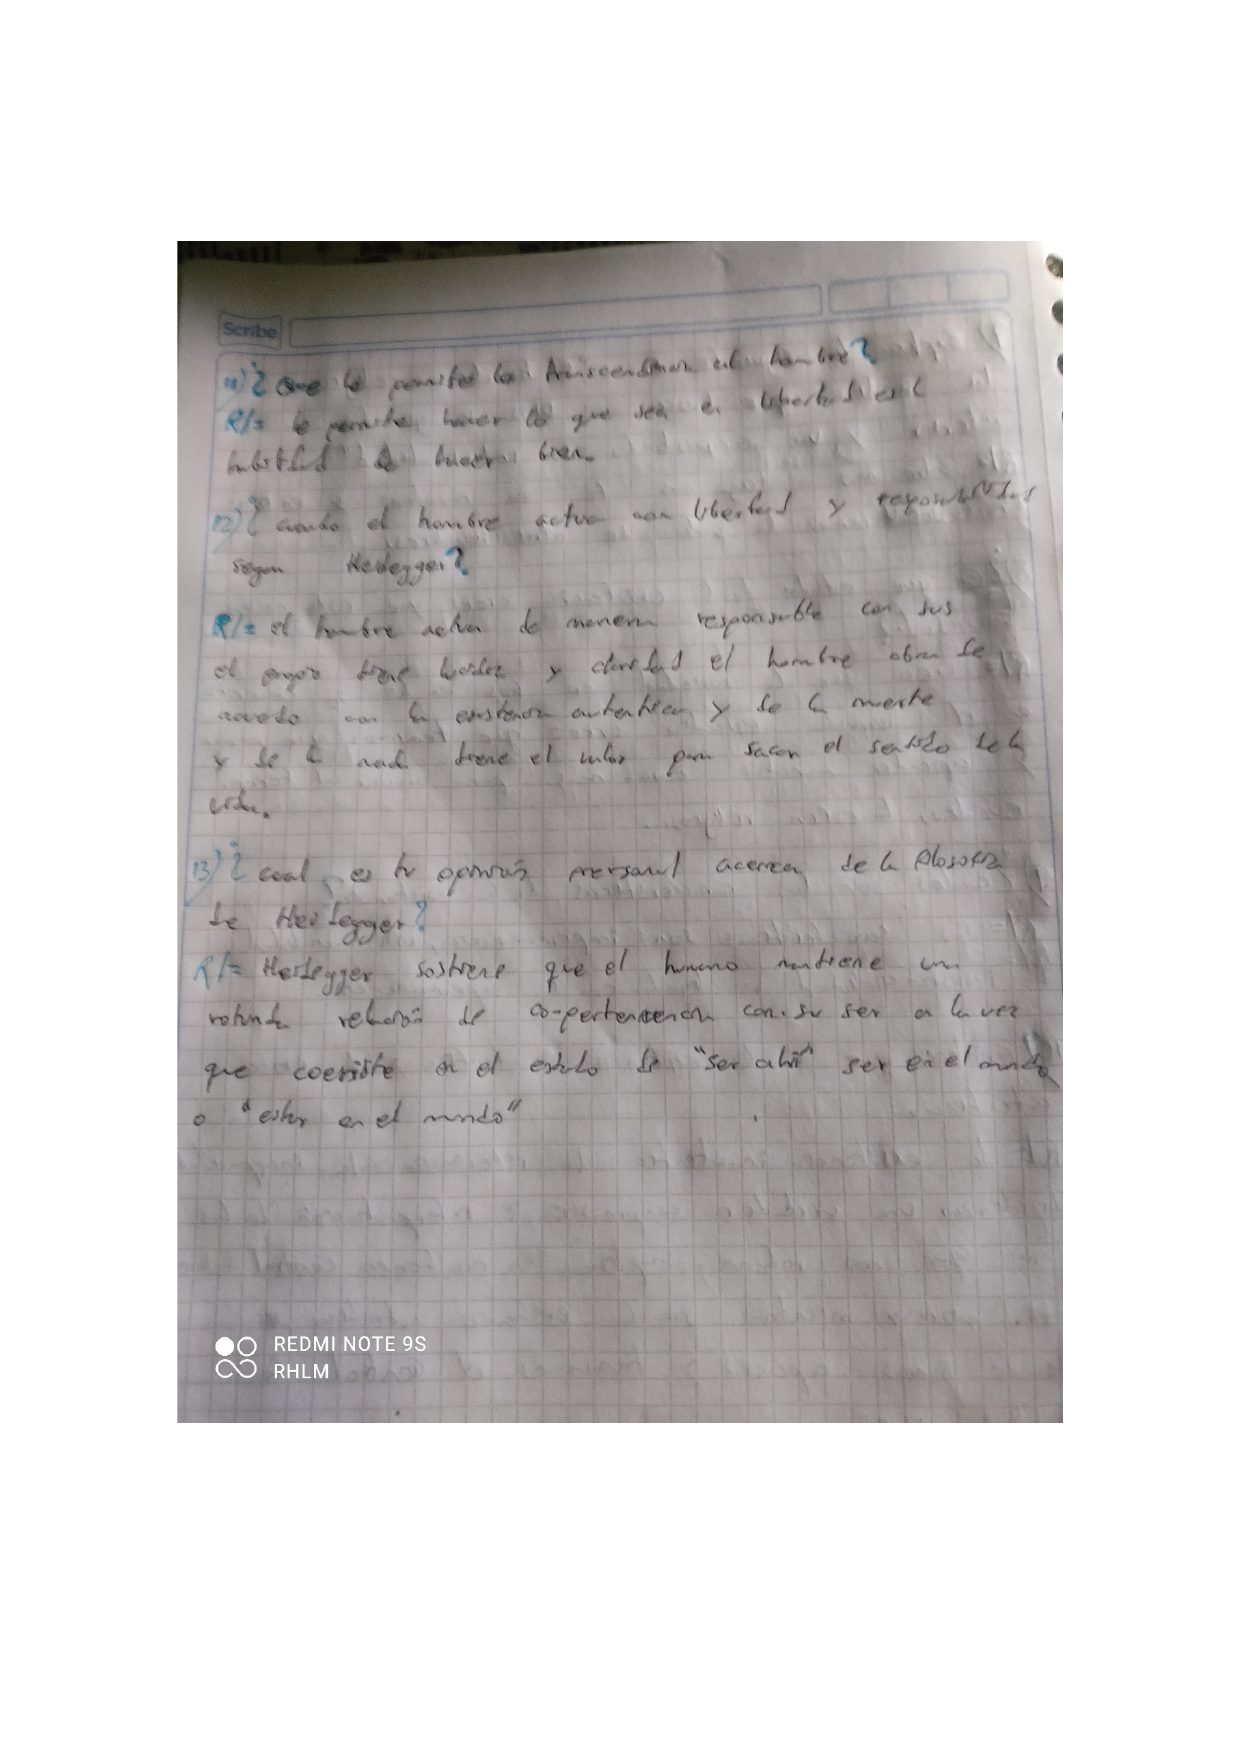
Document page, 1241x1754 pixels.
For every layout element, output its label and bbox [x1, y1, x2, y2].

picture [177, 241, 1063, 1423]
